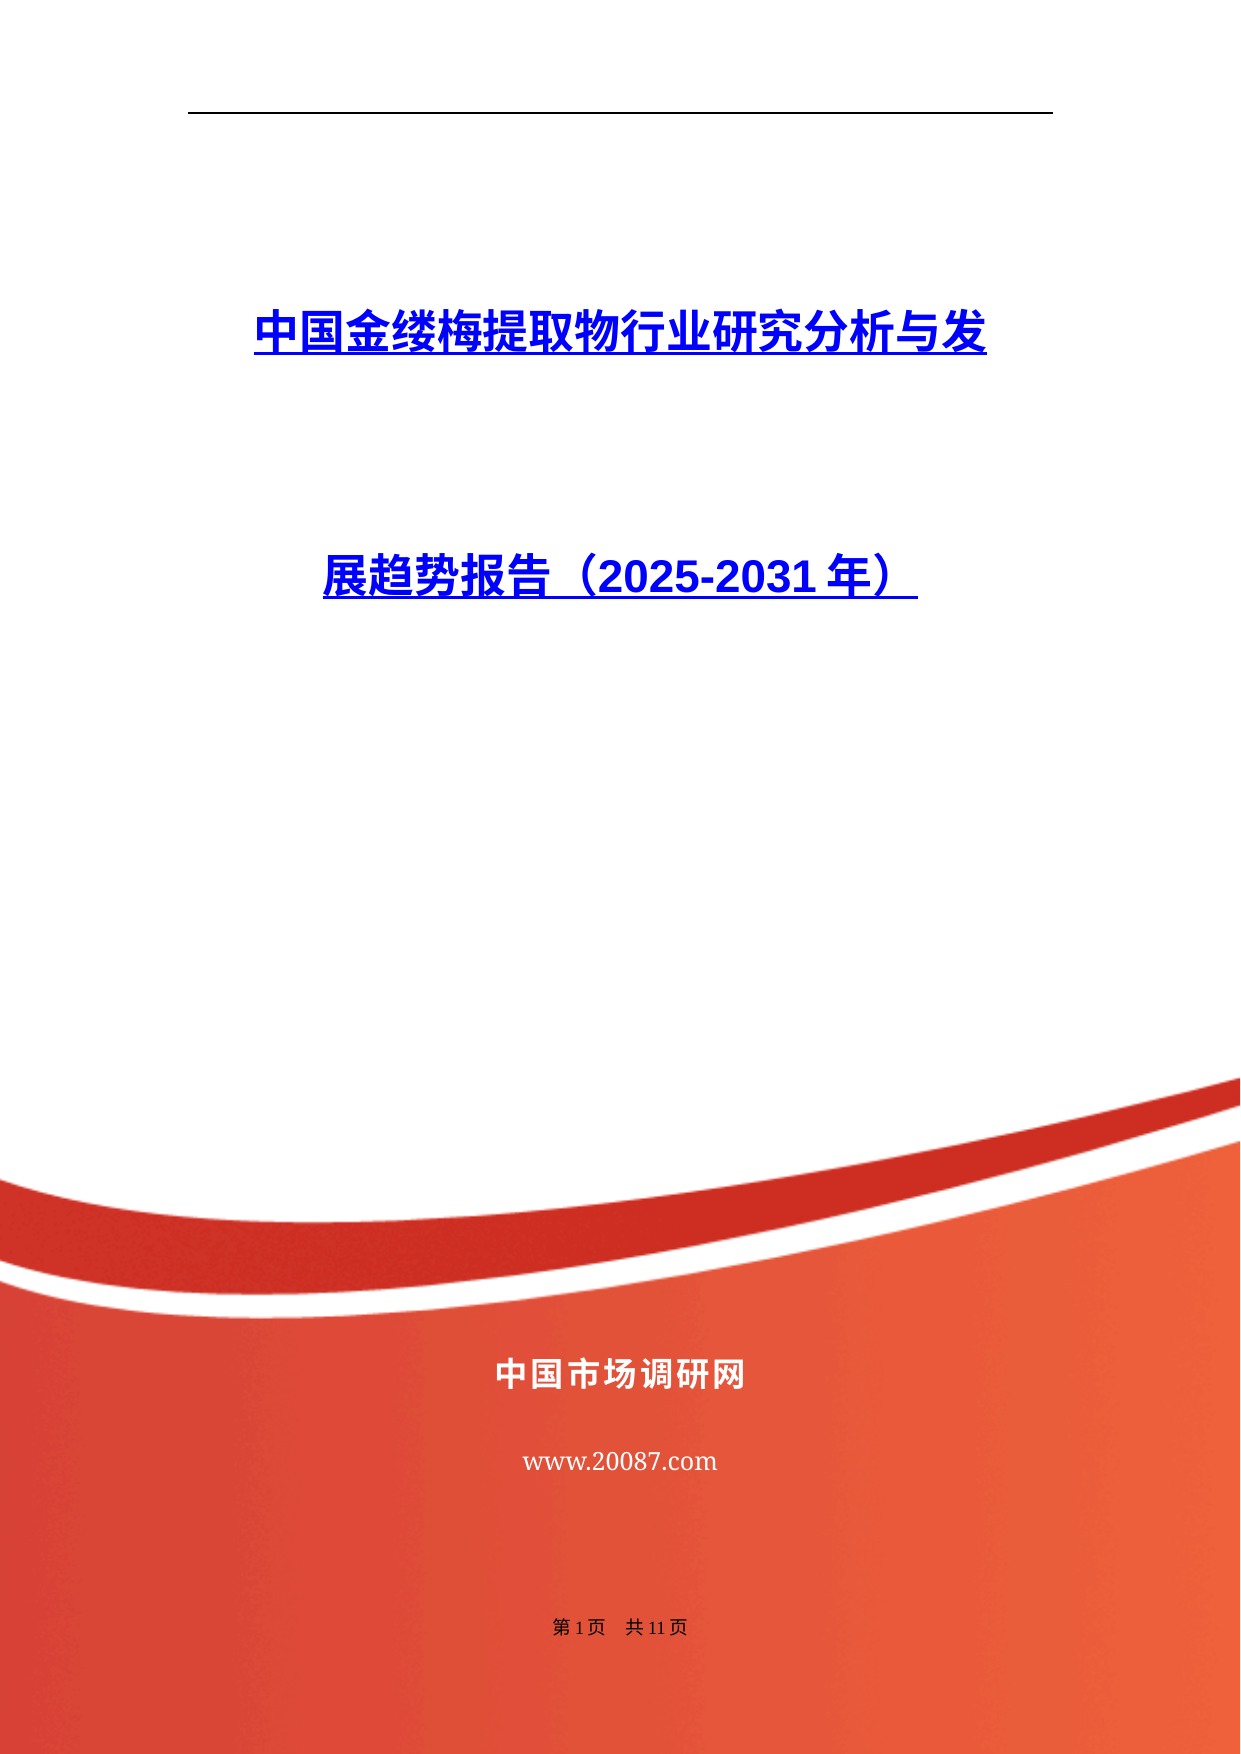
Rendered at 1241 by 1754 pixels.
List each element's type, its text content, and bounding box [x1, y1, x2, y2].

subtitle 中国市场调研网 [187, 1339, 1053, 1404]
text www.20087.com [187, 1428, 1053, 1493]
picture [0, 1006, 1241, 1754]
table_header 中国金缕梅提取物行业研究分析与发展趋势报告（2025-2031年） [188, 207, 1053, 773]
